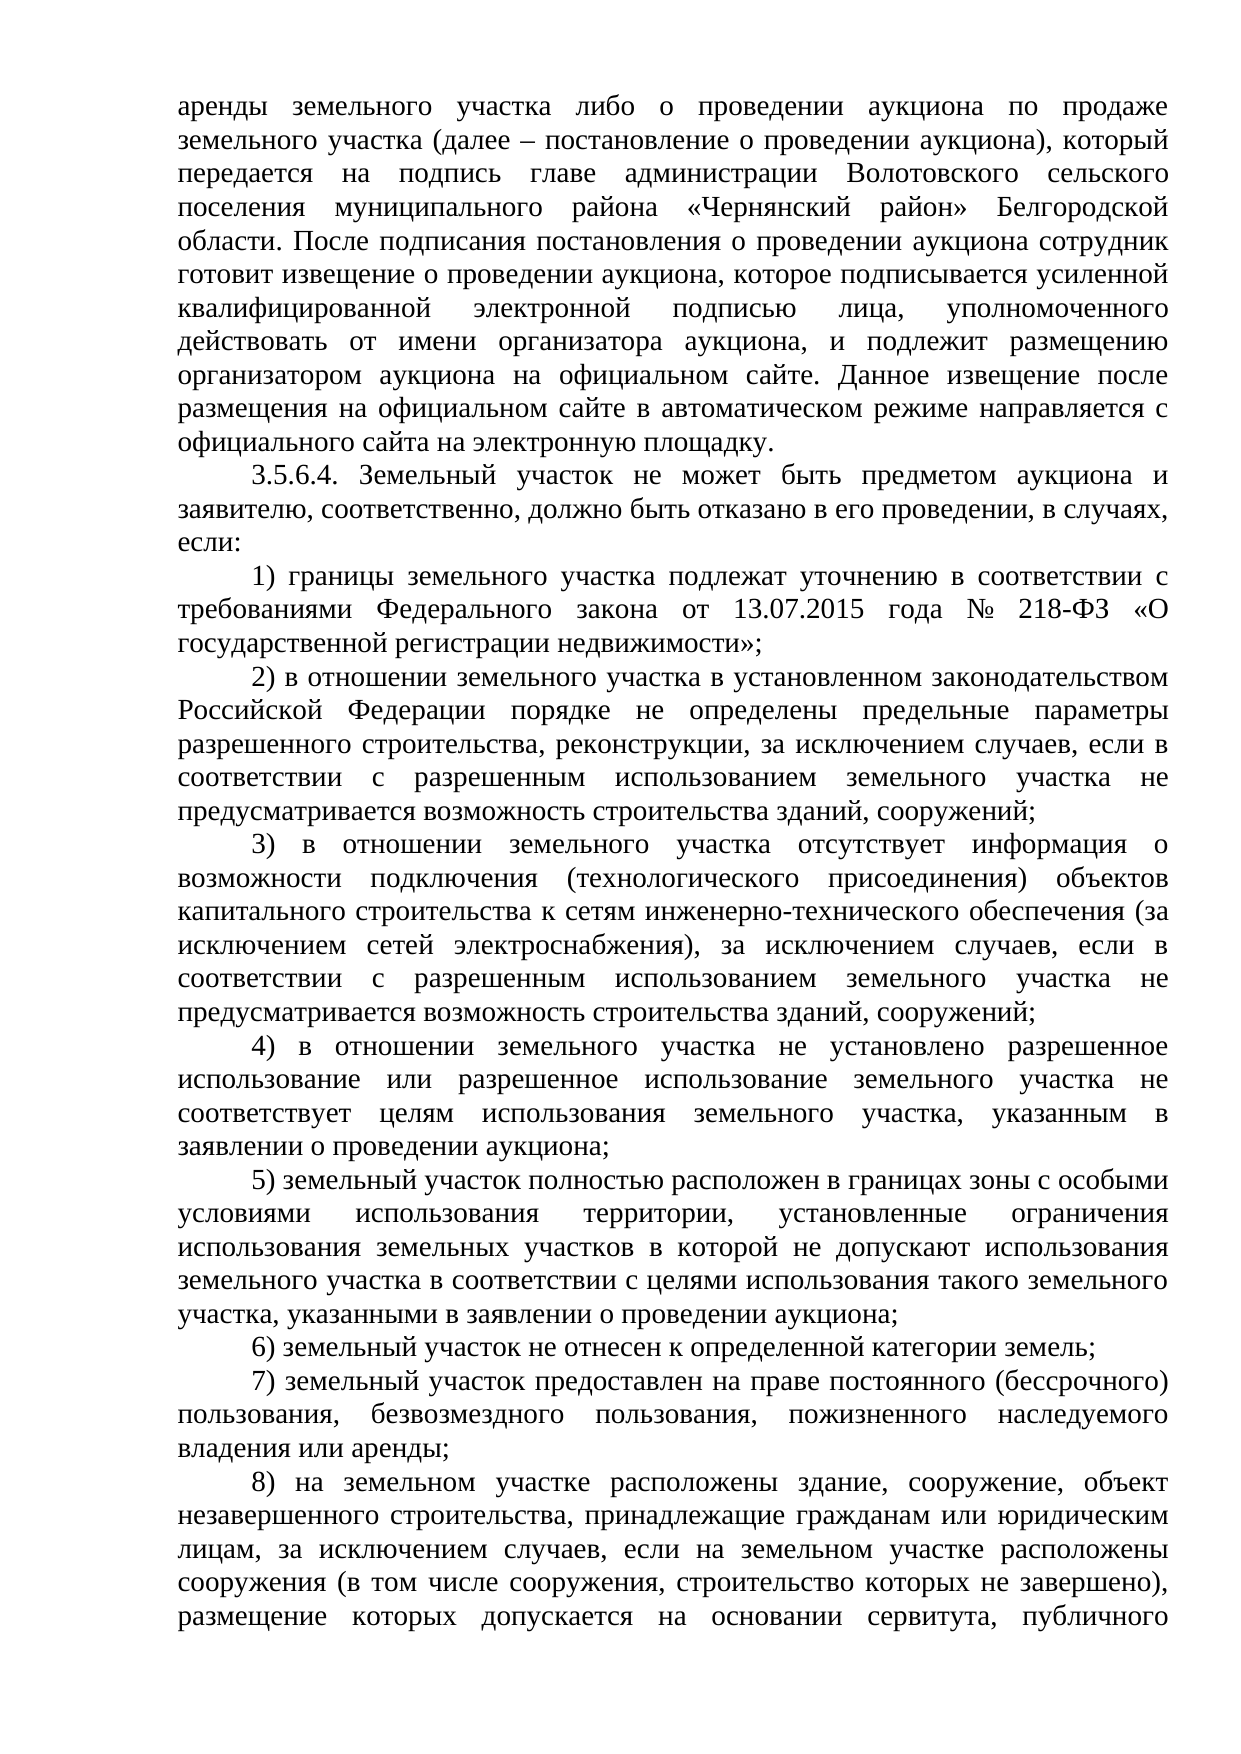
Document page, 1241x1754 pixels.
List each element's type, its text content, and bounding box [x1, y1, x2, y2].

text 3.5.6.4. Земельный участок не может быть предметом аукциона и заявителю, соответственно, должно быть отказано в его проведении, в случаях, если: [177, 457, 1169, 558]
text 7) земельный участок предоставлен на праве постоянного (бессрочного) пользования, безвозмездного пользования, пожизненного наследуемого владения или аренды; [177, 1363, 1169, 1464]
text 1) границы земельного участка подлежат уточнению в соответствии с требованиями Федерального закона от 13.07.2015 года № 218-ФЗ «О государственной регистрации недвижимости»; [177, 558, 1169, 659]
text 3) в отношении земельного участка отсутствует информация о возможности подключения (технологического присоединения) объектов капитального строительства к сетям инженерно-технического обеспечения (за исключением сетей электроснабжения), за исключением случаев, если в соответствии с разрешенным использованием земельного участка не предусматривается возможность строительства зданий, сооружений; [177, 826, 1169, 1028]
text 4) в отношении земельного участка не установлено разрешенное использование или разрешенное использование земельного участка не соответствует целям использования земельного участка, указанным в заявлении о проведении аукциона; [177, 1028, 1169, 1162]
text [177, 88, 1169, 457]
text 5) земельный участок полностью расположен в границах зоны с особыми условиями использования территории, установленные ограничения использования земельных участков в которой не допускают использования земельного участка в соответствии с целями использования такого земельного участка, указанными в заявлении о проведении аукциона; [177, 1162, 1169, 1329]
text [177, 1464, 1169, 1631]
text 6) земельный участок не отнесен к определенной категории земель; [177, 1329, 1169, 1363]
text 2) в отношении земельного участка в установленном законодательством Российской Федерации порядке не определены предельные параметры разрешенного строительства, реконструкции, за исключением случаев, если в соответствии с разрешенным использованием земельного участка не предусматривается возможность строительства зданий, сооружений; [177, 659, 1169, 826]
